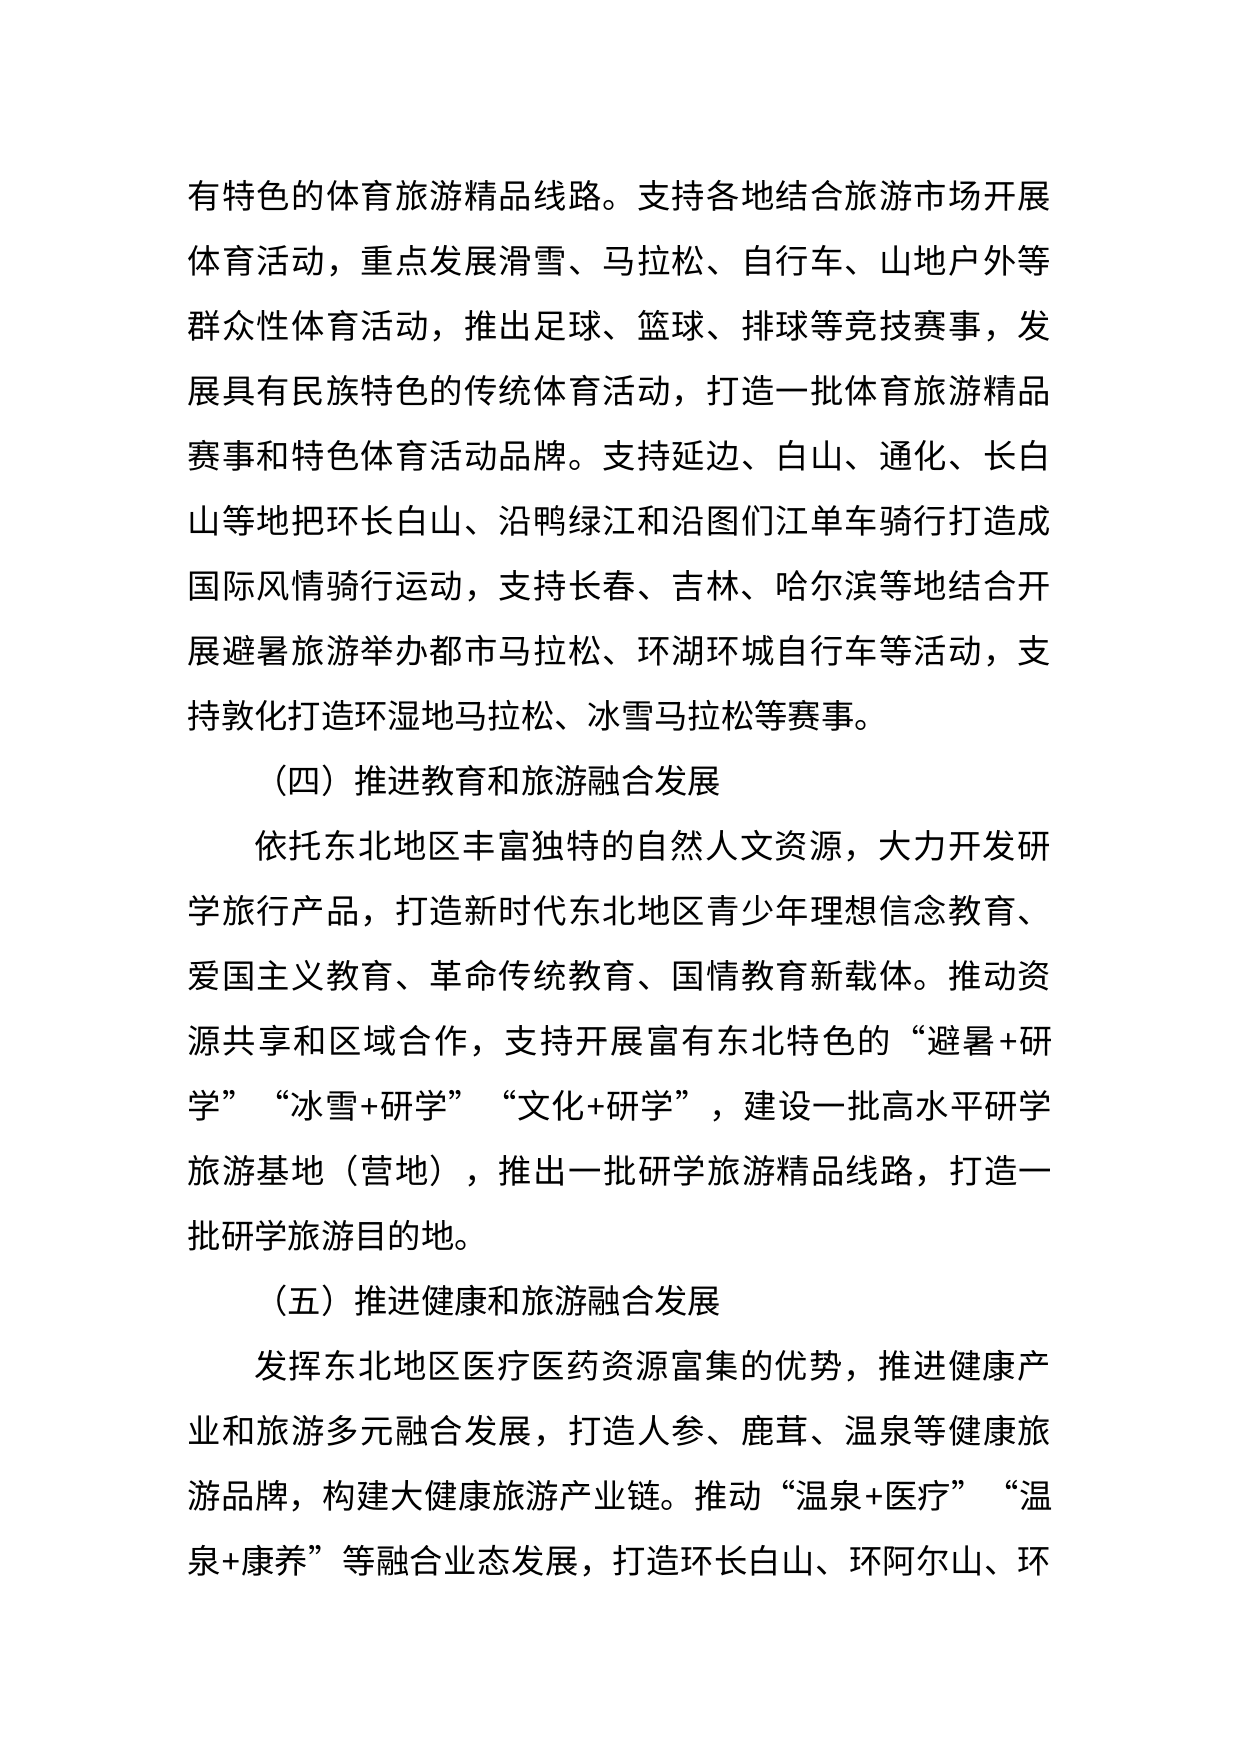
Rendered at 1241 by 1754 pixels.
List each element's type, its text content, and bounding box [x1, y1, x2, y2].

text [187, 1332, 1053, 1592]
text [187, 162, 1053, 747]
text （五）推进健康和旅游融合发展 [187, 1267, 1053, 1332]
text （四）推进教育和旅游融合发展 [187, 747, 1053, 812]
text 依托东北地区丰富独特的自然人文资源，大力开发研学旅行产品，打造新时代东北地区青少年理想信念教育、爱国主义教育、革命传统教育、国情教育新载体。推动资源共享和区域合作，支持开展富有东北特色的“避暑+研学”“冰雪+研学”“文化+研学”，建设一批高水平研学旅游基地（营地），推出一批研学旅游精品线路，打造一批研学旅游目的地。 [187, 812, 1053, 1267]
